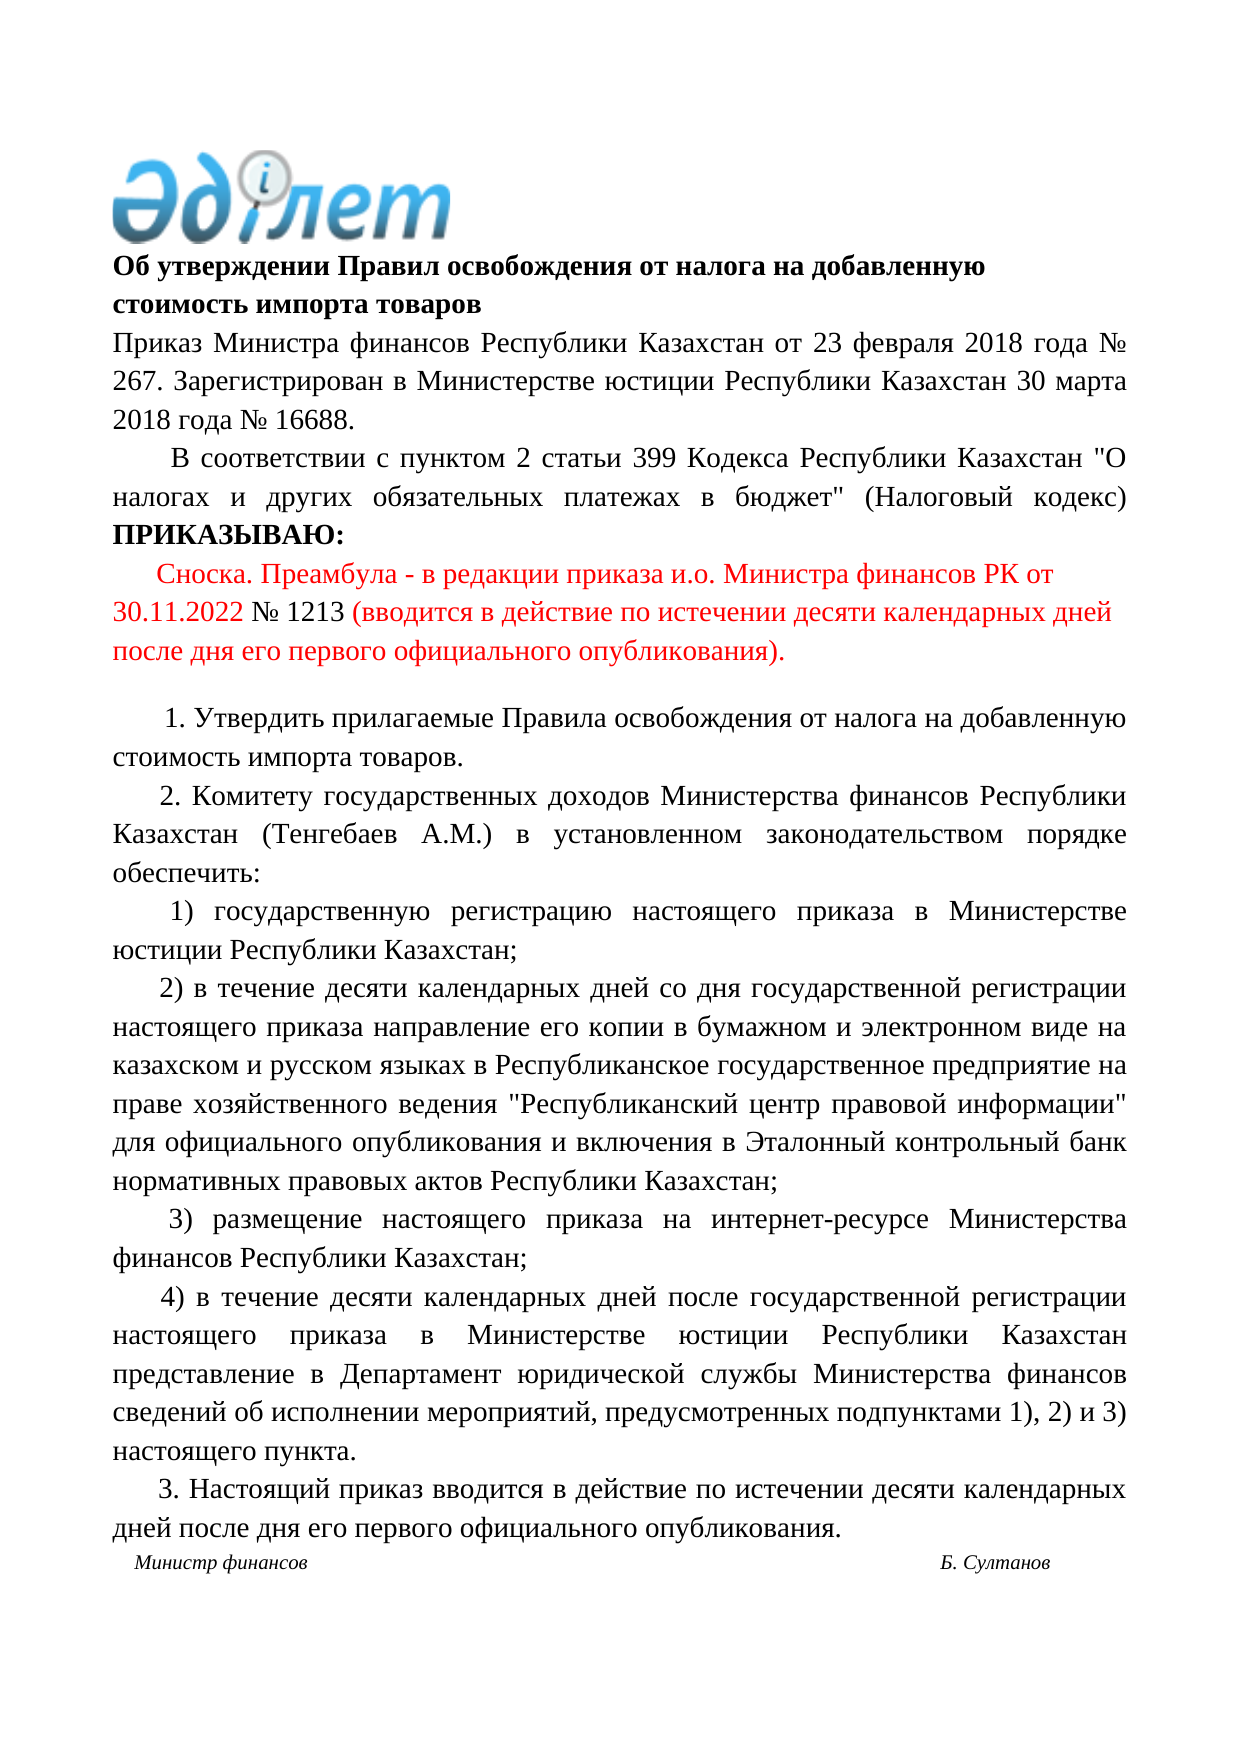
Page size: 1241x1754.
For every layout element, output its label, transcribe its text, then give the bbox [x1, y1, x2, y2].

text 4) в течение десяти календарных дней после государственной регистрации настоящего приказа в Министерстве юстиции Республики Казахстан представление в Департамент юридической службы Министерства финансов сведений об исполнении мероприятий, предусмотренных подпунктами 1), 2) и 3) настоящего пункта. [112, 1279, 1128, 1466]
text В соответствии с пунктом 2 статьи 399 Кодекса Республики Казахстан "О налогах и других обязательных платежах в бюджет" (Налоговый кодекс) ПРИКAЗЫВAЮ: [112, 440, 1128, 551]
text 1. Утвердить прилагаемые Правила освобождения от налога на добавленную стоимость импорта товаров. [112, 701, 1128, 773]
text 2) в течение десяти календарных дней со дня государственной регистрации настоящего приказа направление его копии в бумажном и электронном виде на казахском и русском языках в Республиканское государственное предприятие на праве хозяйственного ведения "Республиканский центр правовой информации" для официального опубликования и включения в Эталонный контрольный банк нормативных правовых актов Республики Казахстан; [112, 970, 1128, 1197]
text 1) государственную регистрацию настоящего приказа в Министерстве юстиции Республики Казахстан; [112, 893, 1128, 965]
text 3) размещение настоящего приказа на интернет-ресурсе Министерства финансов Республики Казахстан; [112, 1202, 1128, 1274]
text 3. Настоящий приказ вводится в действие по истечении десяти календарных дней после дня его первого официального опубликования. [112, 1471, 1128, 1543]
text Приказ Министра финансов Республики Казахстан от 23 февраля 2018 года № 267. Зарегистрирован в Министерстве юстиции Республики Казахстан 30 марта 2018 года № 16688. [112, 325, 1128, 435]
text Сноска. Преамбула - в редакции приказа и.о. Министра финансов РК от 30.11.2022 № 1213 (вводится в действие по истечении десяти календарных дней после дня его первого официального опубликования). [112, 556, 1128, 697]
text Об утверждении Правил освобождения от налога на добавленную стоимость импорта товаров [112, 248, 1128, 320]
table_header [101, 1549, 939, 1579]
table_header Б. Султанов [939, 1549, 1240, 1579]
text 2. Комитету государственных доходов Министерства финансов Республики Казахстан (Тенгебаев А.М.) в установленном законодательством порядке обеспечить: [112, 778, 1128, 888]
picture [112, 150, 451, 244]
